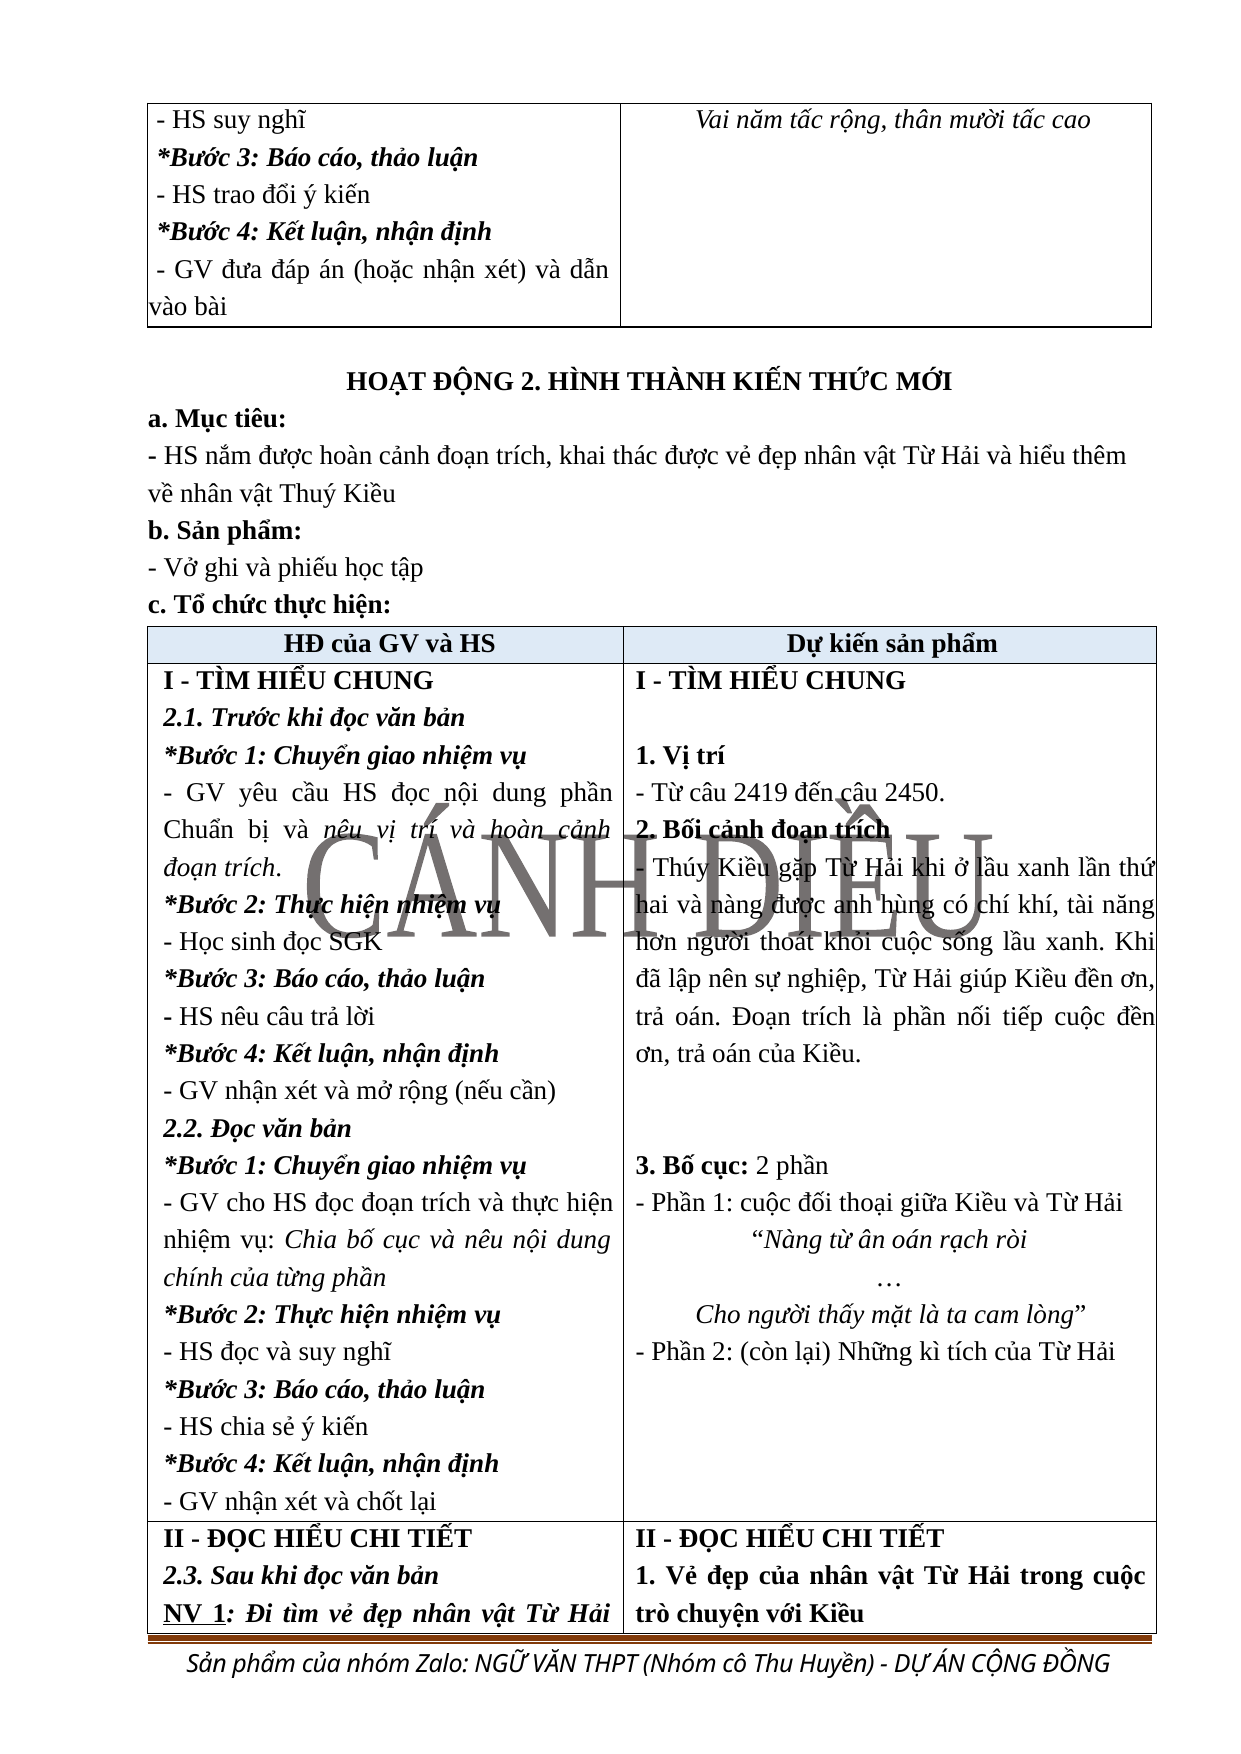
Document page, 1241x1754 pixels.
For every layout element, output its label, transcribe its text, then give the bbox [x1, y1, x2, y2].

list - Vở ghi và phiếu học tập [148, 551, 1152, 582]
list a. Mục tiêu: [148, 402, 1152, 433]
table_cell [148, 104, 620, 326]
table_cell I - TÌM HIỂU CHUNG 1. Vị trí - Từ câu 2419 đến câu 2450. 2. Bối cảnh đoạn trích - Thúy Kiều gặp Từ Hải khi ở lầu xanh lần thứ hai và nàng được anh hùng có chí khí, tài năng hơn người thoát khỏi cuộc sống lầu xanh. Khi đã lập nên sự nghiệp, Từ Hải giúp Kiều đền ơn, trả oán. Đoạn trích là phần nối tiếp cuộc đền ơn, trả oán của Kiều. 3. Bố cục: 2 phần - Phần 1: cuộc đối thoại giữa Kiều và Từ Hải “Nàng từ ân oán rạch ròi … Cho người thấy mặt là ta cam lòng” - Phần 2: (còn lại) Những kì tích của Từ Hải [624, 664, 1156, 1521]
table_header Dự kiến sản phẩm [624, 627, 1156, 663]
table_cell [148, 1522, 623, 1633]
list c. Tổ chức thực hiện: [148, 588, 1152, 620]
table_header HĐ của GV và HS [148, 627, 623, 663]
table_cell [621, 104, 1151, 326]
list b. Sản phẩm: [148, 514, 1152, 545]
subtitle HOẠT ĐỘNG 2. HÌNH THÀNH KIẾN THỨC MỚI [148, 365, 1152, 396]
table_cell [624, 1522, 1156, 1633]
table_cell I - TÌM HIỂU CHUNG 2.1. Trước khi đọc văn bản *Bước 1: Chuyển giao nhiệm vụ - GV yêu cầu HS đọc nội dung phần Chuẩn bị và nêu vị trí và hoàn cảnh đoạn trích. *Bước 2: Thực hiện nhiệm vụ - Học sinh đọc SGK *Bước 3: Báo cáo, thảo luận - HS nêu câu trả lời *Bước 4: Kết luận, nhận định - GV nhận xét và mở rộng (nếu cần) 2.2. Đọc văn bản *Bước 1: Chuyển giao nhiệm vụ - GV cho HS đọc đoạn trích và thực hiện nhiệm vụ: Chia bố cục và nêu nội dung chính của từng phần *Bước 2: Thực hiện nhiệm vụ - HS đọc và suy nghĩ *Bước 3: Báo cáo, thảo luận - HS chia sẻ ý kiến *Bước 4: Kết luận, nhận định - GV nhận xét và chốt lại [148, 664, 623, 1521]
list - HS nắm được hoàn cảnh đoạn trích, khai thác được vẻ đẹp nhân vật Từ Hải và hiểu thêm về nhân vật Thuý Kiều [148, 439, 1152, 508]
